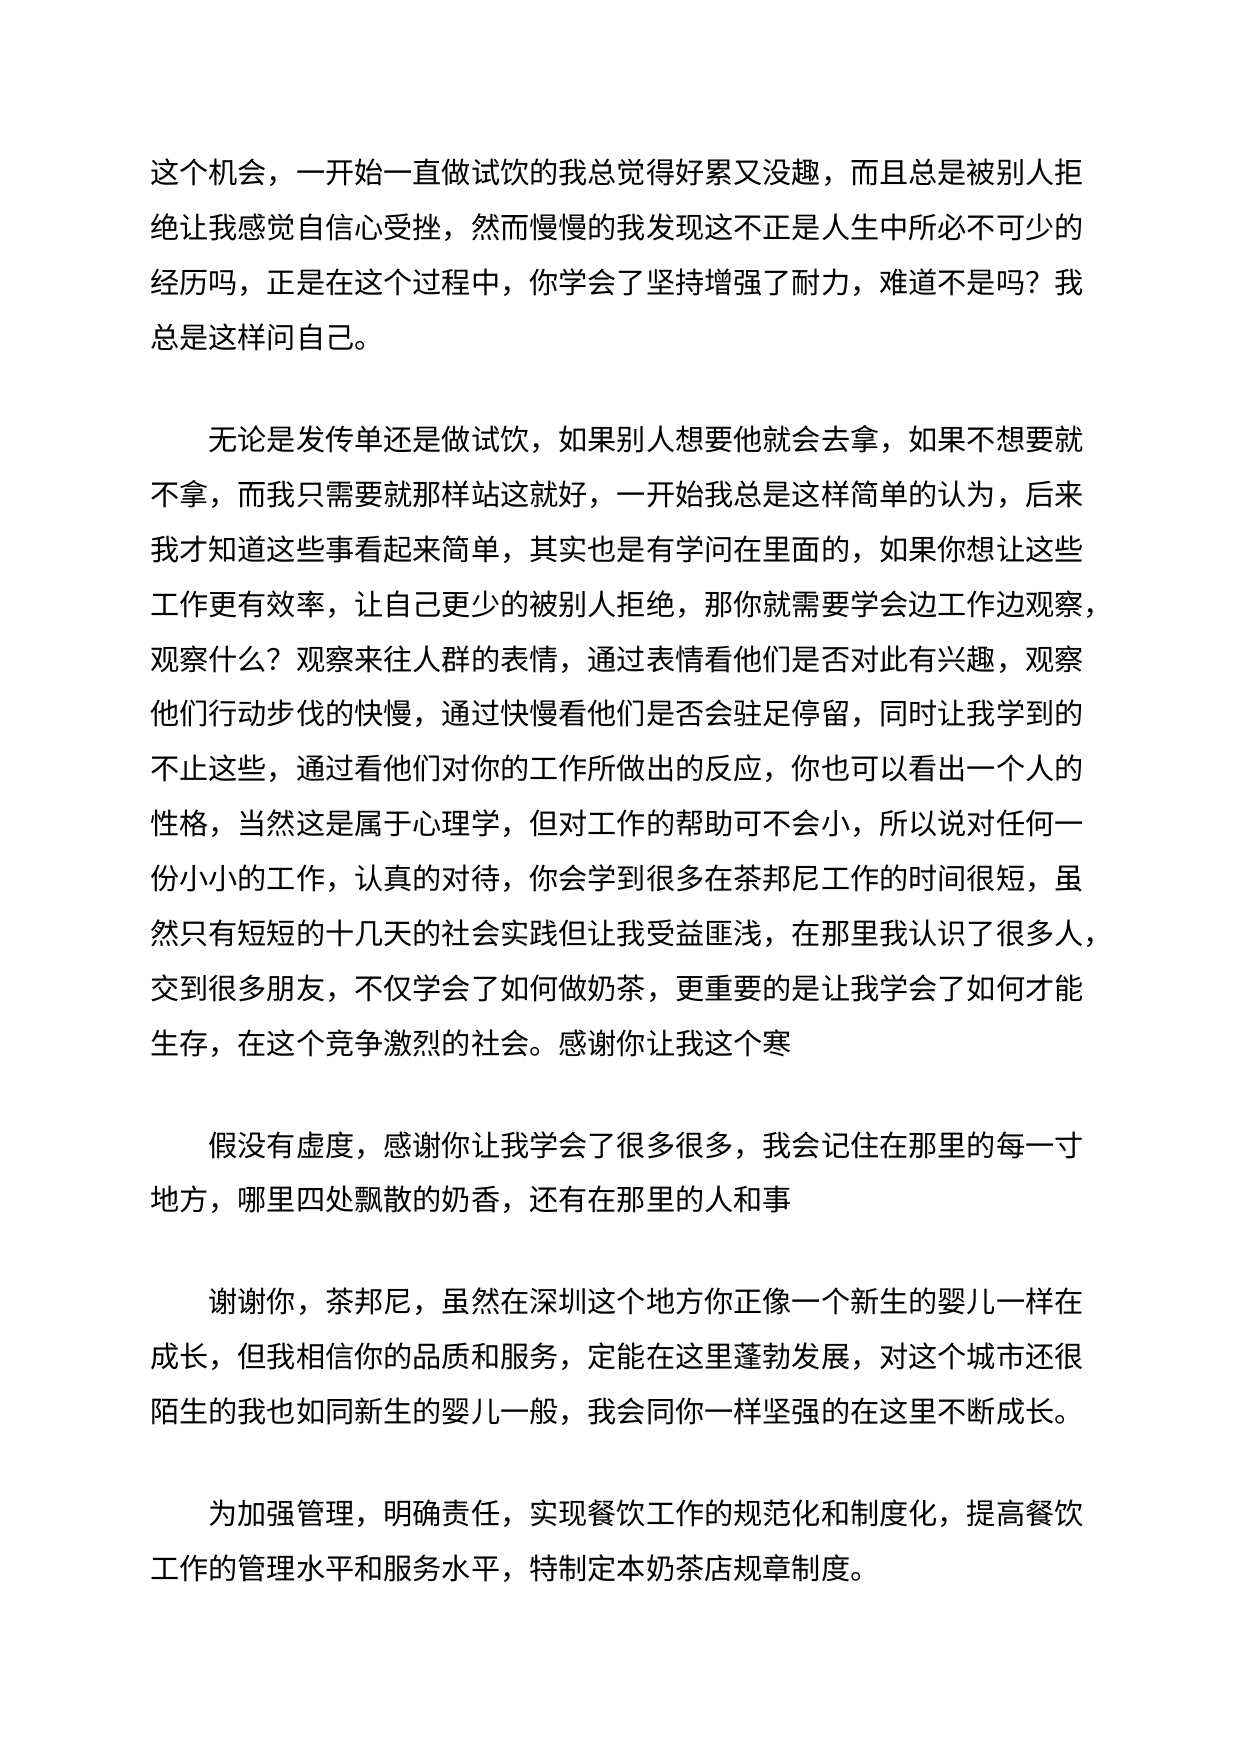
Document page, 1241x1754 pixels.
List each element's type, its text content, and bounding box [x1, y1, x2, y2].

text 为加强管理，明确责任，实现餐饮工作的规范化和制度化，提高餐饮工作的管理水平和服务水平，特制定本奶茶店规章制度。 [150, 1490, 1090, 1587]
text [150, 150, 1090, 357]
text 无论是发传单还是做试饮，如果别人想要他就会去拿，如果不想要就不拿，而我只需要就那样站这就好，一开始我总是这样简单的认为，后来我才知道这些事看起来简单，其实也是有学问在里面的，如果你想让这些工作更有效率，让自己更少的被别人拒绝，那你就需要学会边工作边观察，观察什么？观察来往人群的表情，通过表情看他们是否对此有兴趣，观察他们行动步伐的快慢，通过快慢看他们是否会驻足停留，同时让我学到的不止这些，通过看他们对你的工作所做出的反应，你也可以看出一个人的性格，当然这是属于心理学，但对工作的帮助可不会小，所以说对任何一份小小的工作，认真的对待，你会学到很多在茶邦尼工作的时间很短，虽然只有短短的十几天的社会实践但让我受益匪浅，在那里我认识了很多人，交到很多朋友，不仅学会了如何做奶茶，更重要的是让我学会了如何才能生存，在这个竞争激烈的社会。感谢你让我这个寒 [150, 416, 1090, 1063]
text 谢谢你，茶邦尼，虽然在深圳这个地方你正像一个新生的婴儿一样在成长，但我相信你的品质和服务，定能在这里蓬勃发展，对这个城市还很陌生的我也如同新生的婴儿一般，我会同你一样坚强的在这里不断成长。 [150, 1279, 1090, 1431]
text 假没有虚度，感谢你让我学会了很多很多，我会记住在那里的每一寸地方，哪里四处飘散的奶香，还有在那里的人和事 [150, 1122, 1090, 1219]
